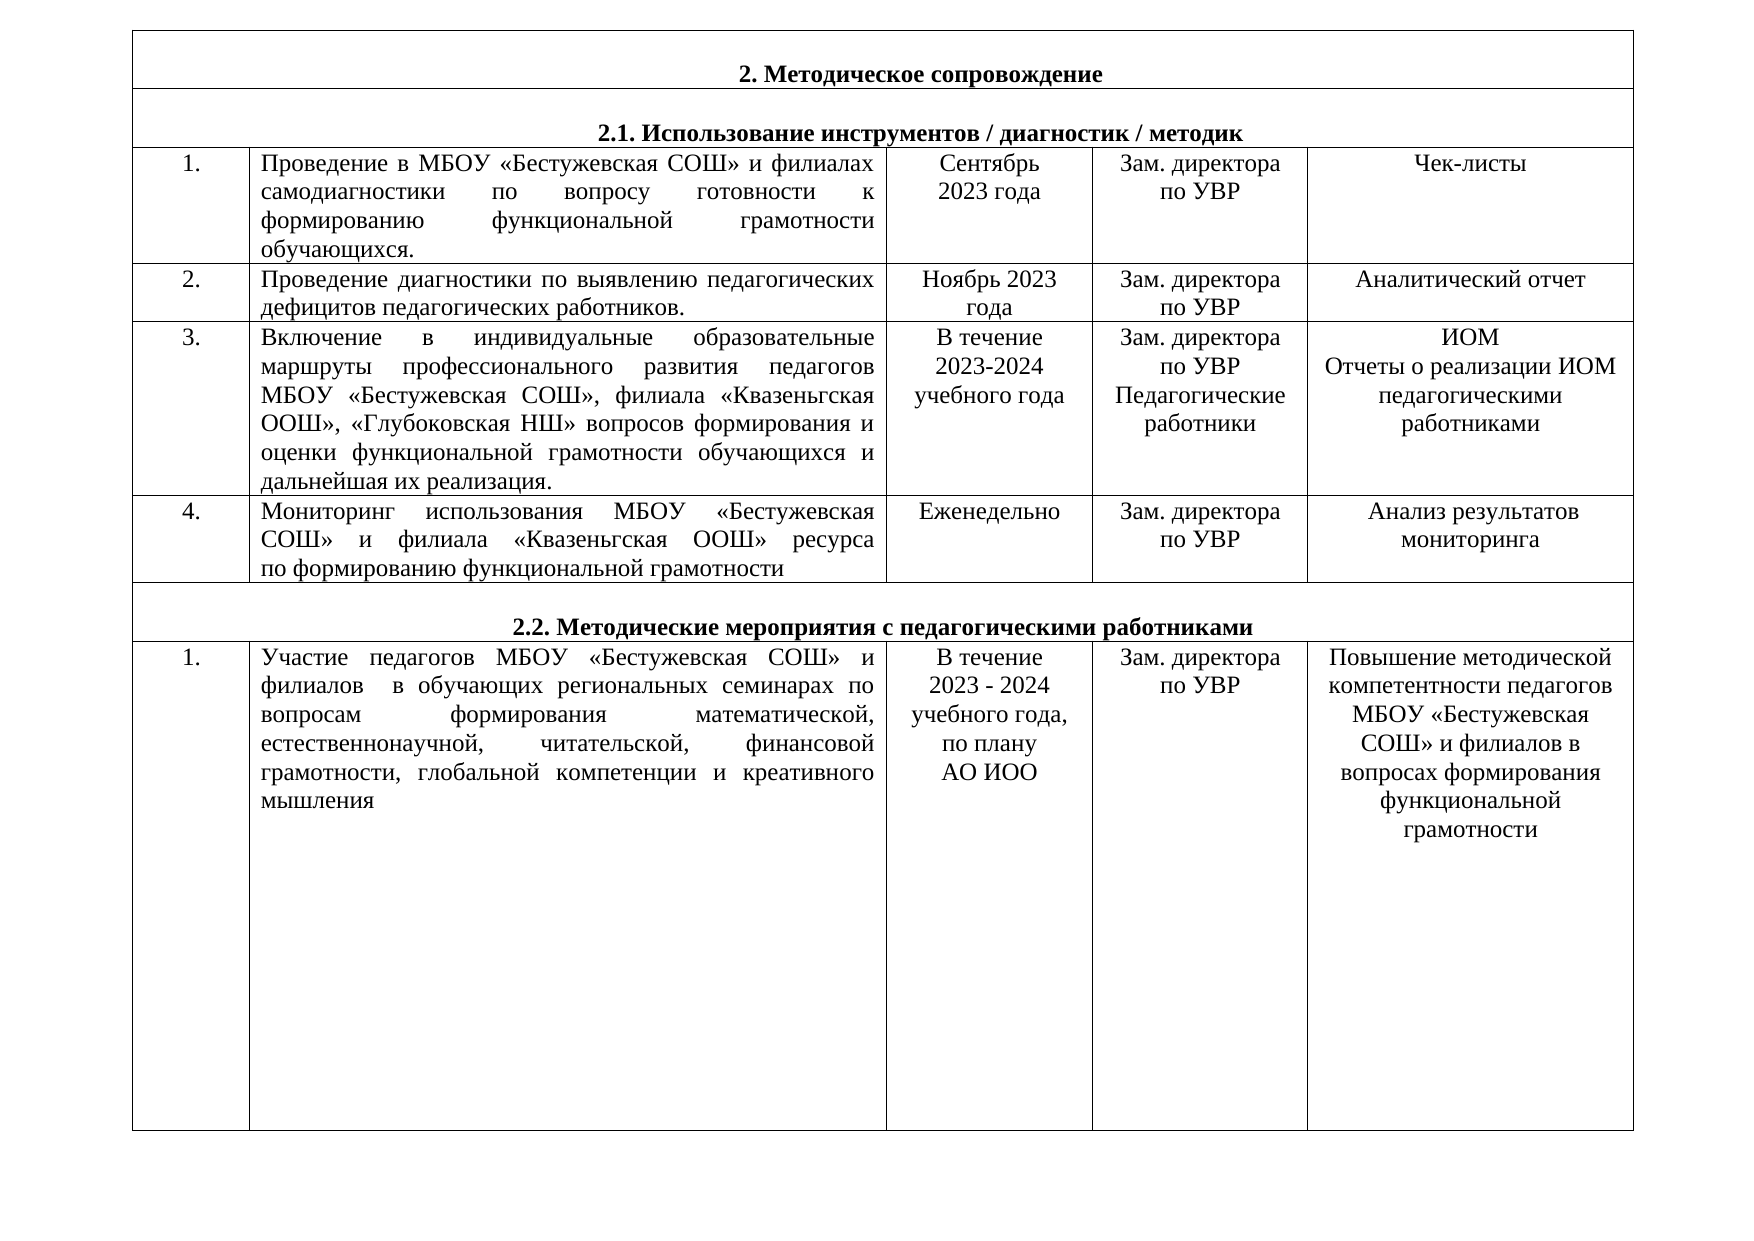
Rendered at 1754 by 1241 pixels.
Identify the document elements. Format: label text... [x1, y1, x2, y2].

table_cell Ноябрь 2023 года [887, 264, 1092, 321]
table_cell ИОМ Отчеты о реализации ИОМ педагогическими работниками [1308, 322, 1633, 495]
table_cell В течение 2023 - 2024 учебного года, по плану АО ИОО [887, 642, 1092, 1130]
table_cell 3. [133, 322, 249, 495]
table_cell Проведение в МБОУ «Бестужевская СОШ» и филиалах самодиагностики по вопросу готовности к формированию функциональной грамотности обучающихся. [250, 148, 886, 263]
table_cell 4. [133, 496, 249, 582]
table_cell Анализ результатов мониторинга [1308, 496, 1633, 582]
table_cell 2.2. Методические мероприятия с педагогическими работниками [133, 583, 1633, 641]
table_cell Чек-листы [1308, 148, 1633, 263]
table_cell Включение в индивидуальные образовательные маршруты профессионального развития педагогов МБОУ «Бестужевская СОШ», филиала «Квазеньгская ООШ», «Глубоковская НШ» вопросов формирования и оценки функциональной грамотности обучающихся и дальнейшая их реализация. [250, 322, 886, 495]
table_cell Зам. директора по УВР Педагогические работники [1093, 322, 1307, 495]
table_cell Зам. директора по УВР [1093, 148, 1307, 263]
table_cell В течение 2023-2024 учебного года [887, 322, 1092, 495]
table_cell Зам. директора по УВР [1093, 642, 1307, 1130]
table_cell Участие педагогов МБОУ «Бестужевская СОШ» и филиалов в обучающих региональных семинарах по вопросам формирования математической, естественнонаучной, читательской, финансовой грамотности, глобальной компетенции и креативного мышления [250, 642, 886, 1130]
table_cell 2. [133, 264, 249, 321]
table_cell Мониторинг использования МБОУ «Бестужевская СОШ» и филиала «Квазеньгская ООШ» ресурса по формированию функциональной грамотности [250, 496, 886, 582]
table_cell Проведение диагностики по выявлению педагогических дефицитов педагогических работников. [250, 264, 886, 321]
table_cell Еженедельно [887, 496, 1092, 582]
table_cell Сентябрь 2023 года [887, 148, 1092, 263]
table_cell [1308, 642, 1633, 1130]
table_cell Зам. директора по УВР [1093, 496, 1307, 582]
table_cell 1. [133, 642, 249, 1130]
table_cell Зам. директора по УВР [1093, 264, 1307, 321]
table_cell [133, 31, 1633, 88]
table_cell 1. [133, 148, 249, 263]
table_cell Аналитический отчет [1308, 264, 1633, 321]
table_cell 2.1. Использование инструментов / диагностик / методик [133, 89, 1633, 147]
